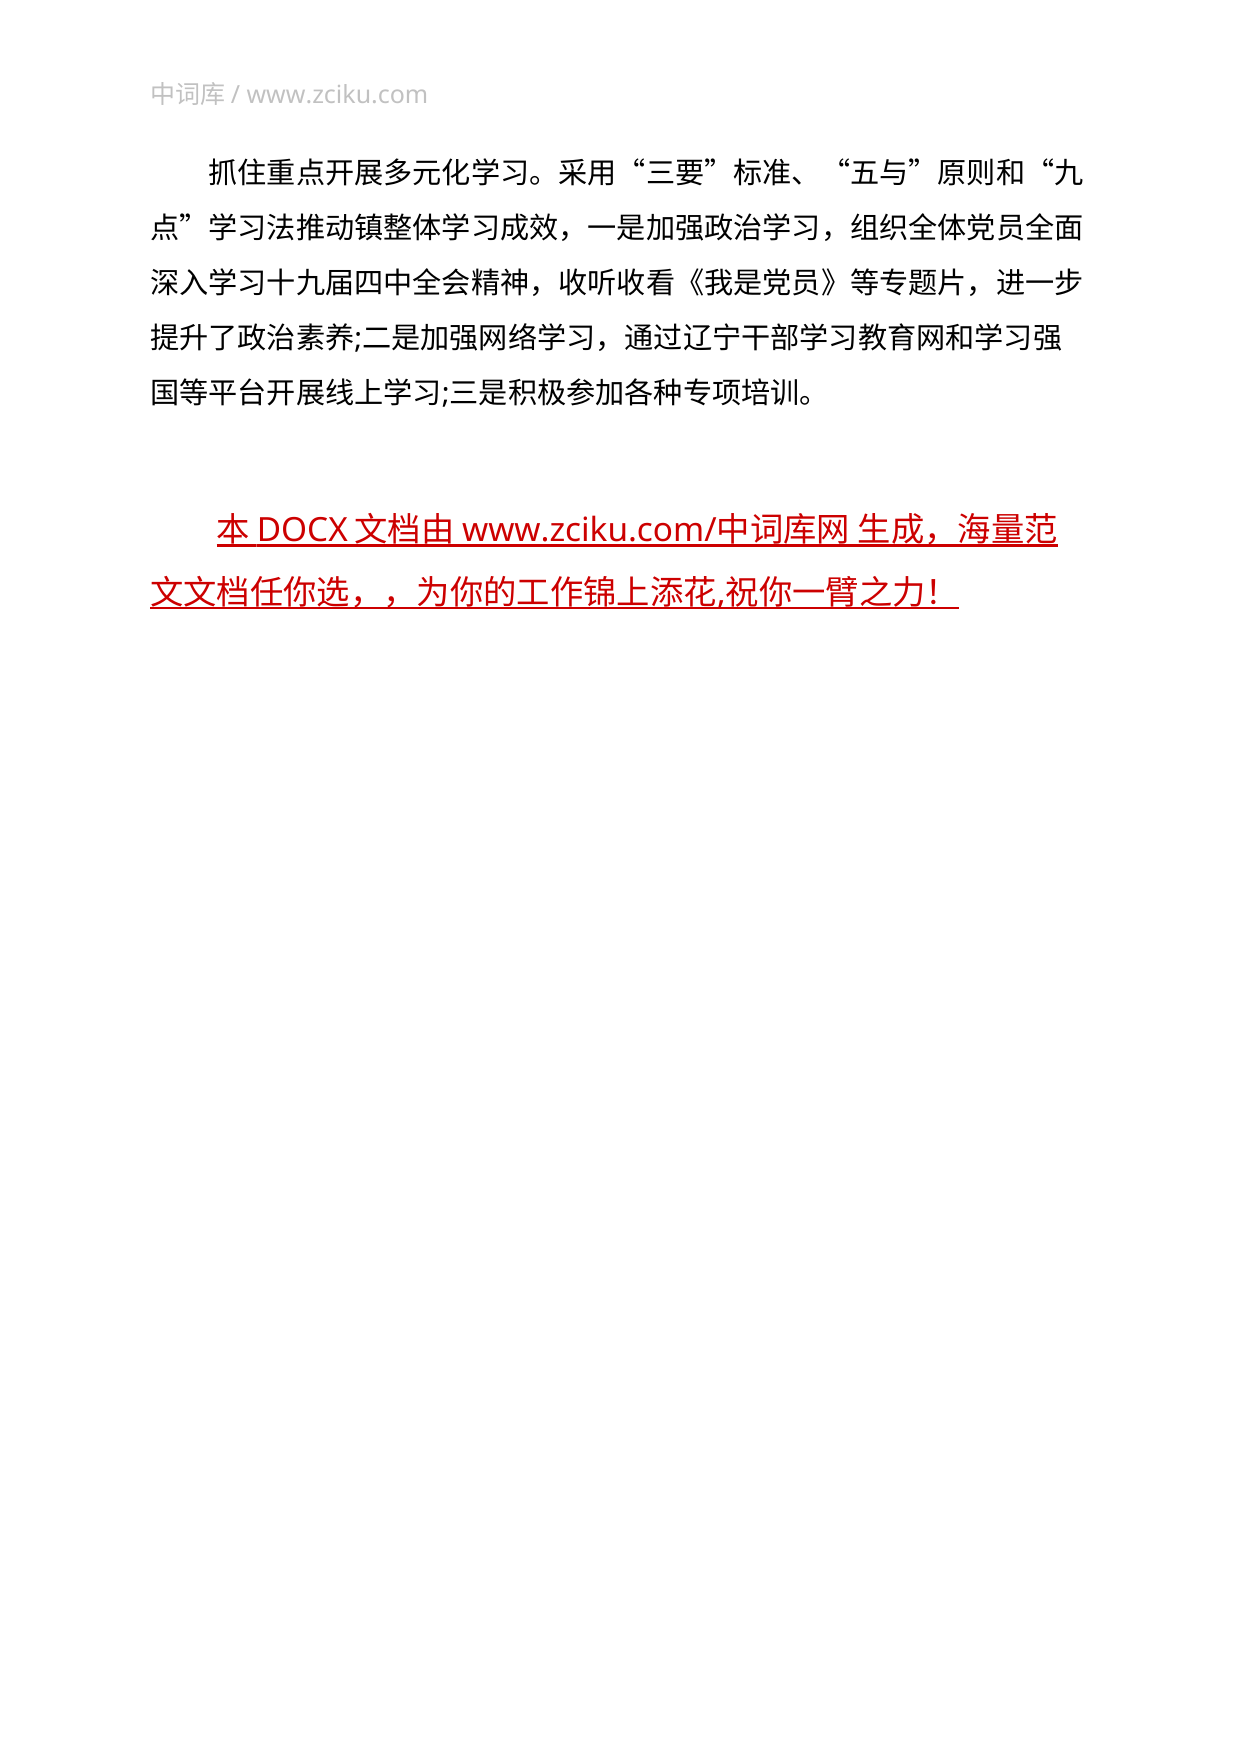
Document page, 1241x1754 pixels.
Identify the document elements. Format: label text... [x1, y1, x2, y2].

text 抓住重点开展多元化学习。采用“三要”标准、“五与”原则和“九点”学习法推动镇整体学习成效，一是加强政治学习，组织全体党员全面深入学习十九届四中全会精神，收听收看《我是党员》等专题片，进一步提升了政治素养;二是加强网络学习，通过辽宁干部学习教育网和学习强国等平台开展线上学习;三是积极参加各种专项培训。 [150, 150, 1090, 412]
text 本DOCX文档由 www.zciku.com/中词库网 生成，海量范文文档任你选，，为你的工作锦上添花,祝你一臂之力！ [150, 503, 1090, 614]
